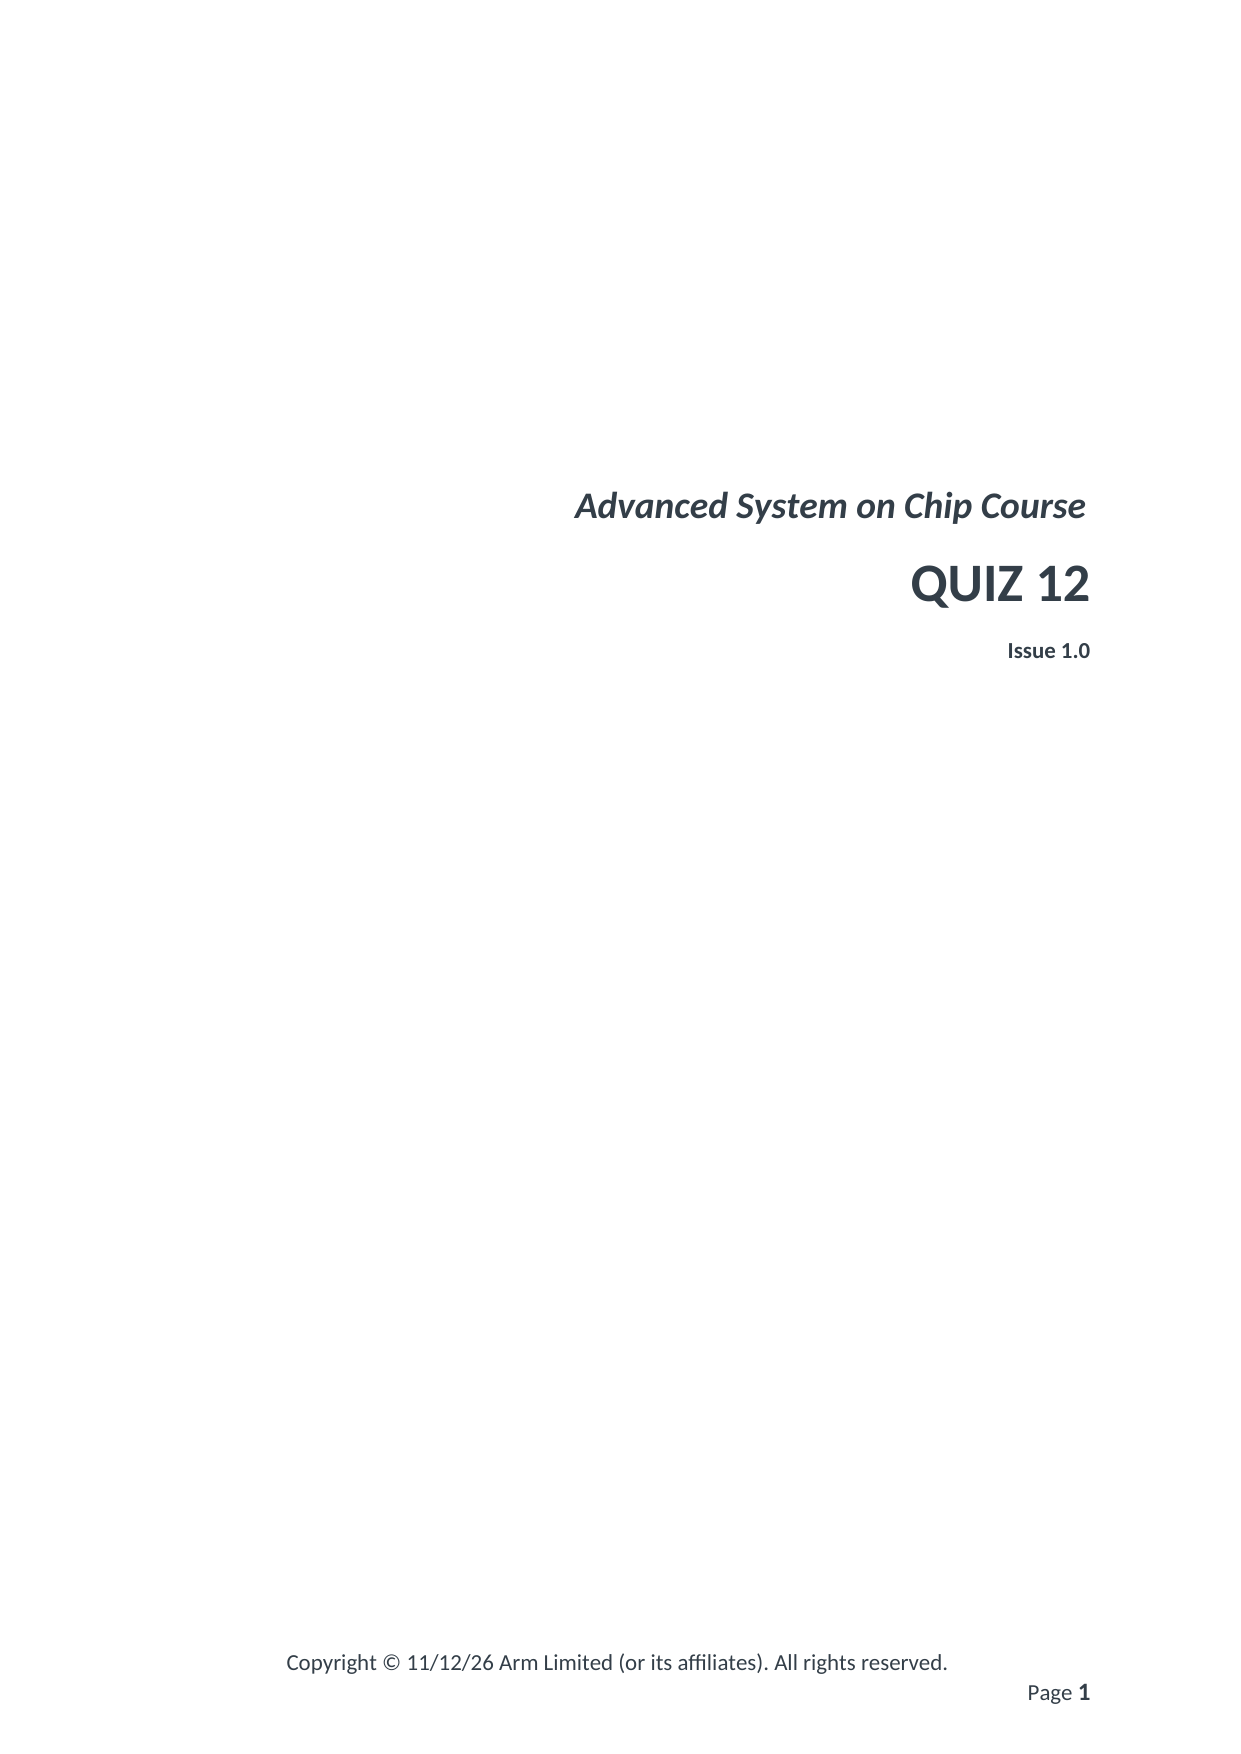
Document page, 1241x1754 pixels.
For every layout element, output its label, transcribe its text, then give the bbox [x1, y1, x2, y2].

text Advanced System on Chip Course [150, 482, 1090, 528]
text QUIZ 12 [150, 548, 1090, 614]
text Issue 1.0 [150, 636, 1090, 664]
